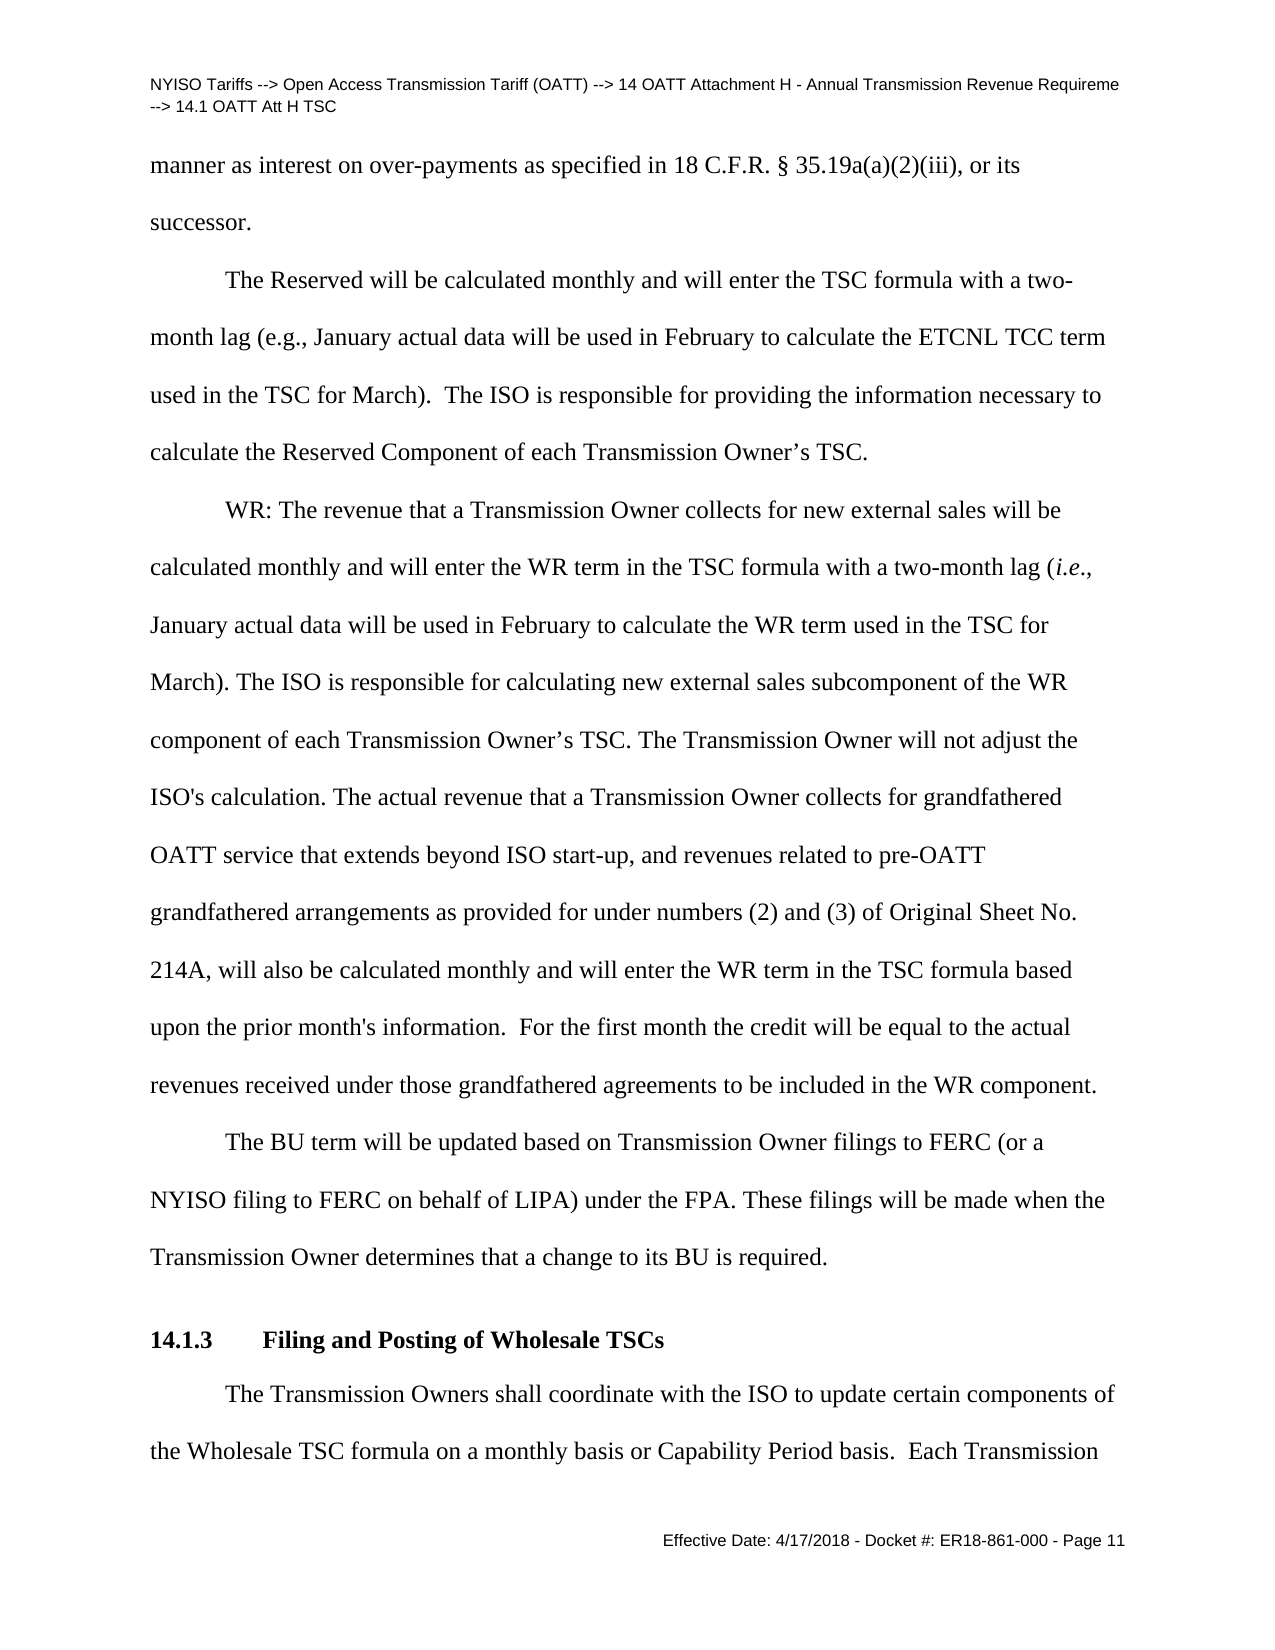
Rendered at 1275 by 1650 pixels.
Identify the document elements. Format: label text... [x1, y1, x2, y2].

text The Reserved will be calculated monthly and will enter the TSC formula with a two-month lag (e.g., January actual data will be used in February to calculate the ETCNL TCC term used in the TSC for March). The ISO is responsible for providing the information necessary to calculate the Reserved Component of each Transmission Owner’s TSC. [150, 265, 1125, 466]
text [150, 1379, 1125, 1465]
subtitle 14.1.3 Filing and Posting of Wholesale TSCs [150, 1325, 1059, 1354]
text The BU term will be updated based on Transmission Owner filings to FERC (or a NYISO filing to FERC on behalf of LIPA) under the FPA. These filings will be made when the Transmission Owner determines that a change to its BU is required. [150, 1127, 1125, 1271]
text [150, 150, 1125, 236]
text WR: The revenue that a Transmission Owner collects for new external sales will be calculated monthly and will enter the WR term in the TSC formula with a two-month lag (i.e., January actual data will be used in February to calculate the WR term used in the TSC for March). The ISO is responsible for calculating new external sales subcomponent of the WR component of each Transmission Owner’s TSC. The Transmission Owner will not adjust the ISO's calculation. The actual revenue that a Transmission Owner collects for grandfathered OATT service that extends beyond ISO start-up, and revenues related to pre-OATT grandfathered arrangements as provided for under numbers (2) and (3) of Original Sheet No. 214A, will also be calculated monthly and will enter the WR term in the TSC formula based upon the prior month's information. For the first month the credit will be equal to the actual revenues received under those grandfathered agreements to be included in the WR component. [150, 495, 1125, 1099]
